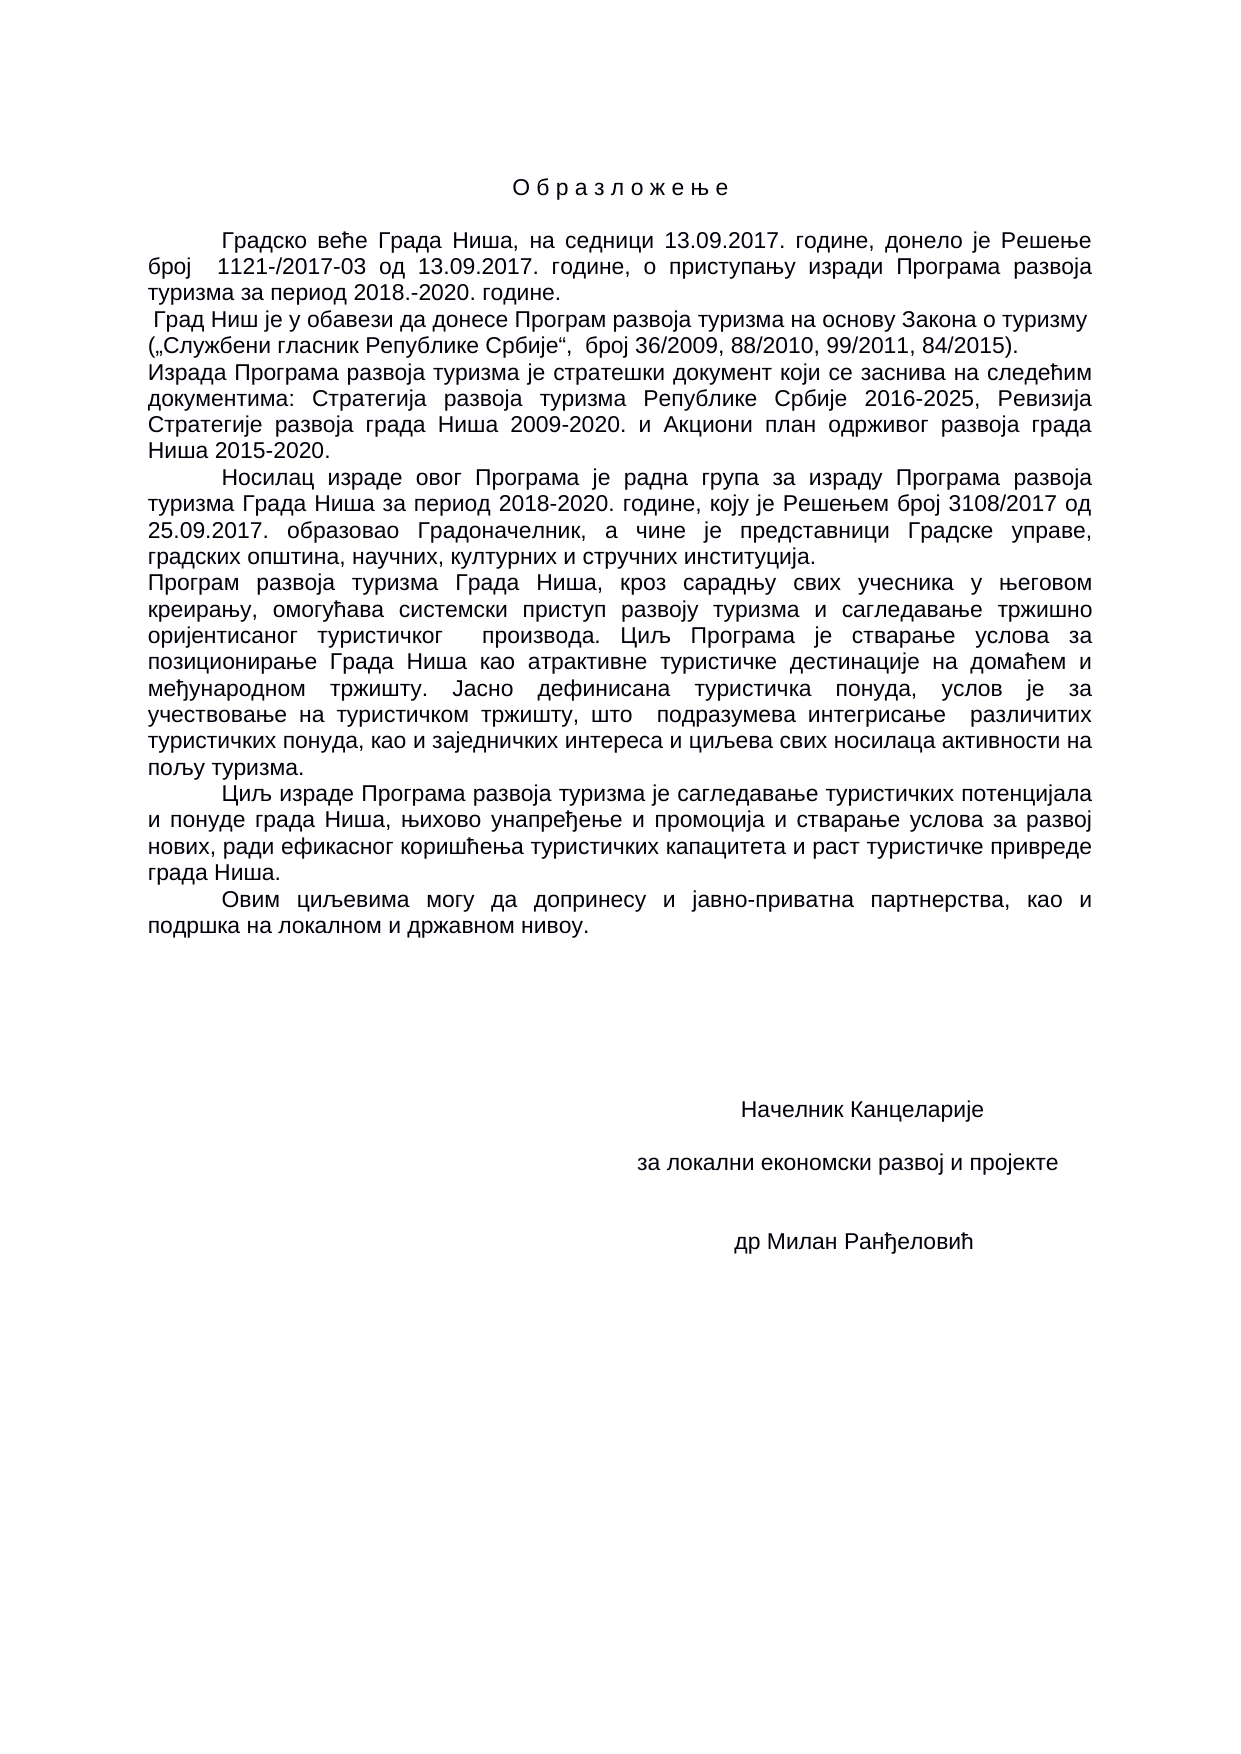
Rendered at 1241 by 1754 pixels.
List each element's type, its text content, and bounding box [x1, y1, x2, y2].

text др Милан Ранђеловић [148, 1228, 1093, 1254]
text Програм развоја туризма Града Ниша, кроз сарадњу свих учесника у његовом креирању, омогућава системски приступ развоју туризма и сагледавање тржишно оријентисаног туристичког производа. Циљ Програма је стварање услова за позиционирање Града Ниша као атрактивне туристичке дестинације на домаћем и међународном тржишту. Јасно дефинисана туристичка понуда, услов је за учествовање на туристичком тржишту, што подразумева интегрисање различитих туристичких понуда, као и заједничких интереса и циљева свих носилаца активнoсти на пољу туризма. [148, 569, 1093, 780]
text О б р а з л о ж е њ е [148, 174, 1093, 200]
text Начелник Канцеларије [148, 1096, 1093, 1123]
text („Службени гласник Републике Србије“, број 36/2009, 88/2010, 99/2011, 84/2015). [148, 332, 1093, 358]
text Циљ израде Програма развоја туризма је сагледавање туристичких потенцијала и понуде града Ниша, њихово унапређење и промоција и стварање услова за развој нових, ради ефикасног коришћења туристичких капацитета и раст туристичке привреде града Ниша. [148, 780, 1093, 886]
text Град Ниш је у обавези да донесе Програм развоја туризма на основу Закона о туризму [148, 306, 1093, 332]
text за локални економски развој и пројекте [148, 1149, 1093, 1175]
text Израда Програма развоја туризма је стратешки документ који се заснива на следећим документима: Стратегија развоја туризма Републике Србије 2016-2025, Ревизија Стратегије развоја града Ниша 2009-2020. и Акциони план одрживог развоја града Ниша 2015-2020. [148, 358, 1093, 464]
text Овим циљевима могу да допринесу и јавно-приватна партнерства, као и подршка на локалном и државном нивоу. [148, 886, 1093, 938]
text Носилац израде овог Програма је радна група за израду Програма развоја туризма Града Ниша за период 2018-2020. године, коју је Решењем број 3108/2017 од 25.09.2017. образовао Градоначелник, а чине је представници Градске управе, градских општина, научних, културних и стручних институција. [148, 464, 1093, 569]
text Градско веће Града Ниша, на седници 13.09.2017. године, донело је Решење број 1121-/2017-03 од 13.09.2017. године, о приступању изради Програма развоја туризма за период 2018.-2020. године. [148, 227, 1093, 306]
